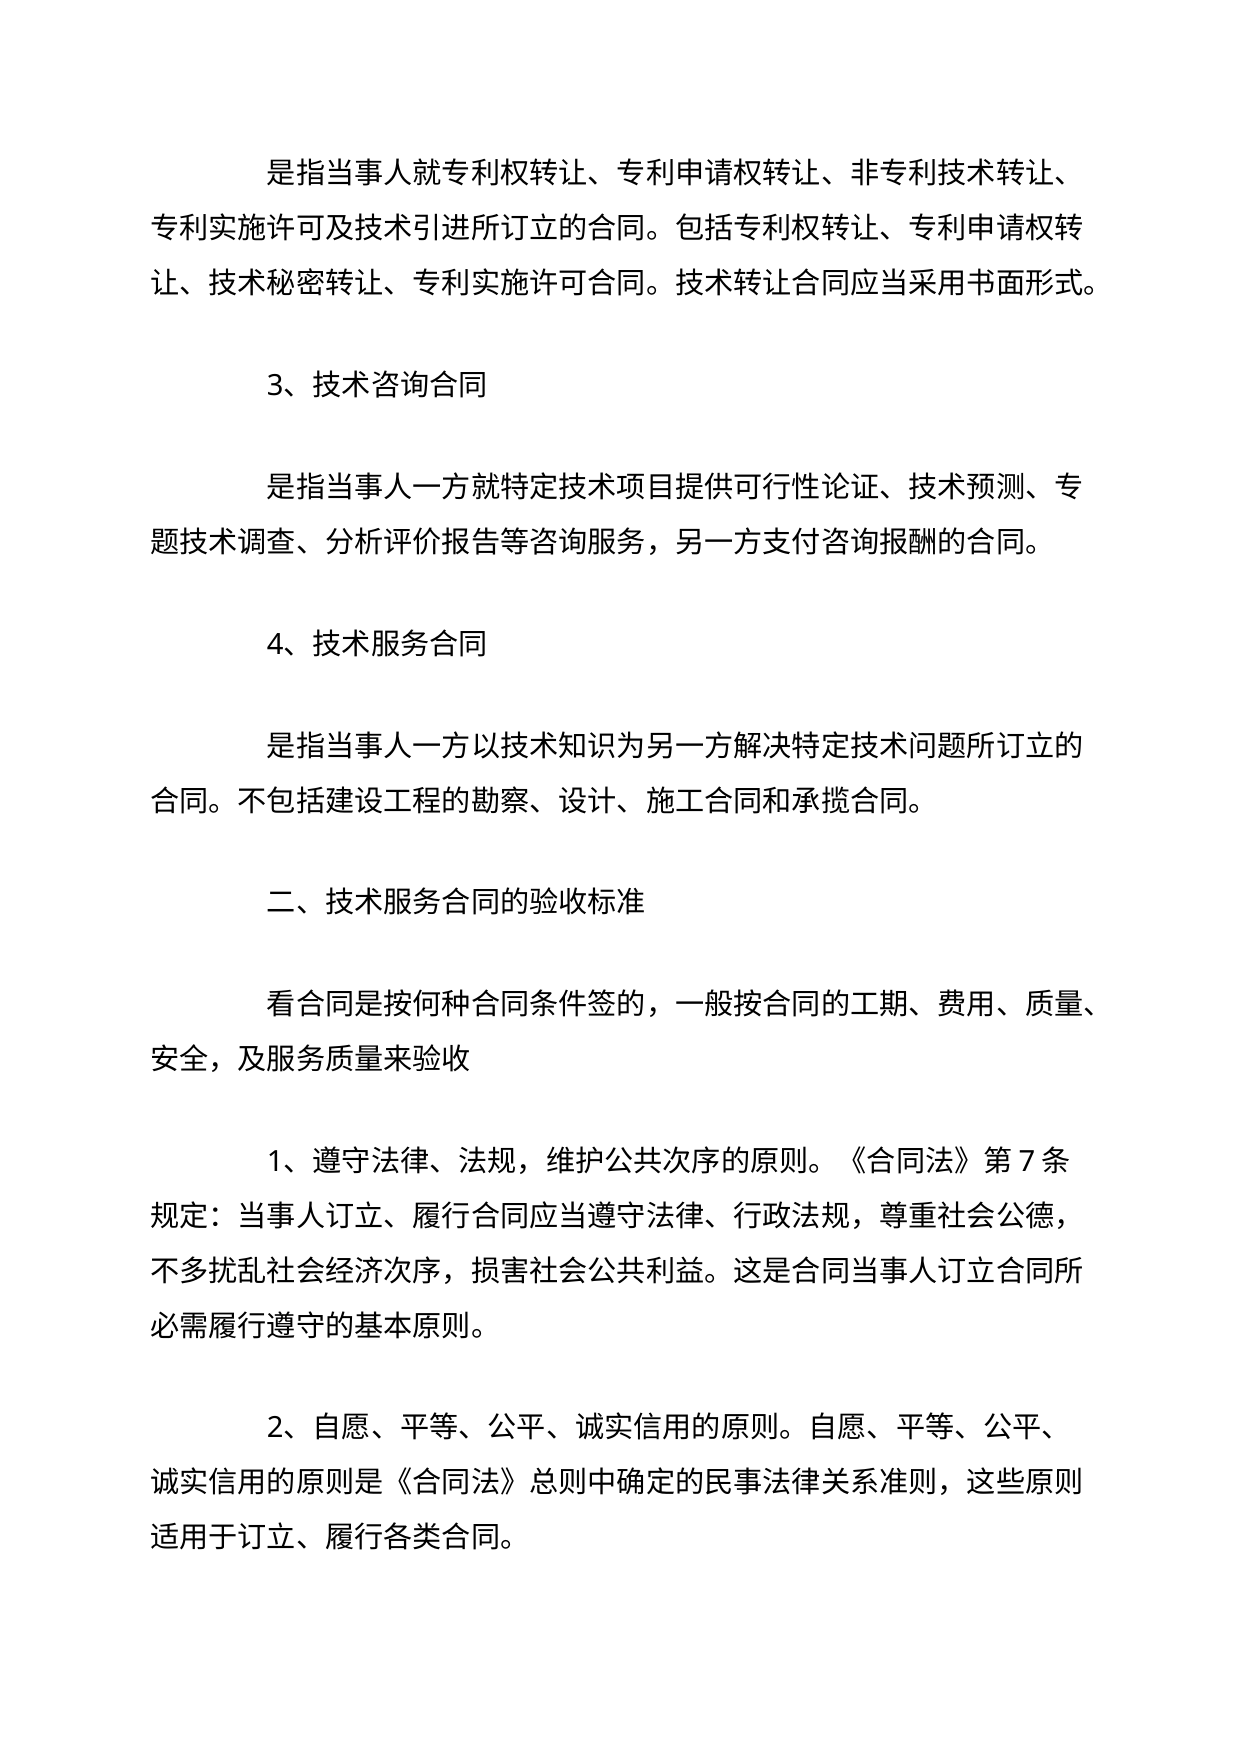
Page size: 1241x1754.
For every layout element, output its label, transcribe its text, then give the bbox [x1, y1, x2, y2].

text 是指当事人一方就特定技术项目提供可行性论证、技术预测、专题技术调查、分析评价报告等咨询服务，另一方支付咨询报酬的合同。 [150, 463, 1090, 561]
text 看合同是按何种合同条件签的，一般按合同的工期、费用、质量、安全，及服务质量来验收 [150, 981, 1090, 1078]
text 3、技术咨询合同 [150, 362, 1090, 404]
text 是指当事人一方以技术知识为另一方解决特定技术问题所订立的合同。不包括建设工程的勘察、设计、施工合同和承揽合同。 [150, 722, 1090, 819]
text 4、技术服务合同 [150, 620, 1090, 663]
text 1、遵守法律、法规，维护公共次序的原则。《合同法》第7条规定：当事人订立、履行合同应当遵守法律、行政法规，尊重社会公德，不多扰乱社会经济次序，损害社会公共利益。这是合同当事人订立合同所必需履行遵守的基本原则。 [150, 1137, 1090, 1344]
text 是指当事人就专利权转让、专利申请权转让、非专利技术转让、专利实施许可及技术引进所订立的合同。包括专利权转让、专利申请权转让、技术秘密转让、专利实施许可合同。技术转让合同应当采用书面形式。 [150, 150, 1090, 302]
text 二、技术服务合同的验收标准 [150, 879, 1090, 921]
text 2、自愿、平等、公平、诚实信用的原则。自愿、平等、公平、诚实信用的原则是《合同法》总则中确定的民事法律关系准则，这些原则适用于订立、履行各类合同。 [150, 1404, 1090, 1556]
